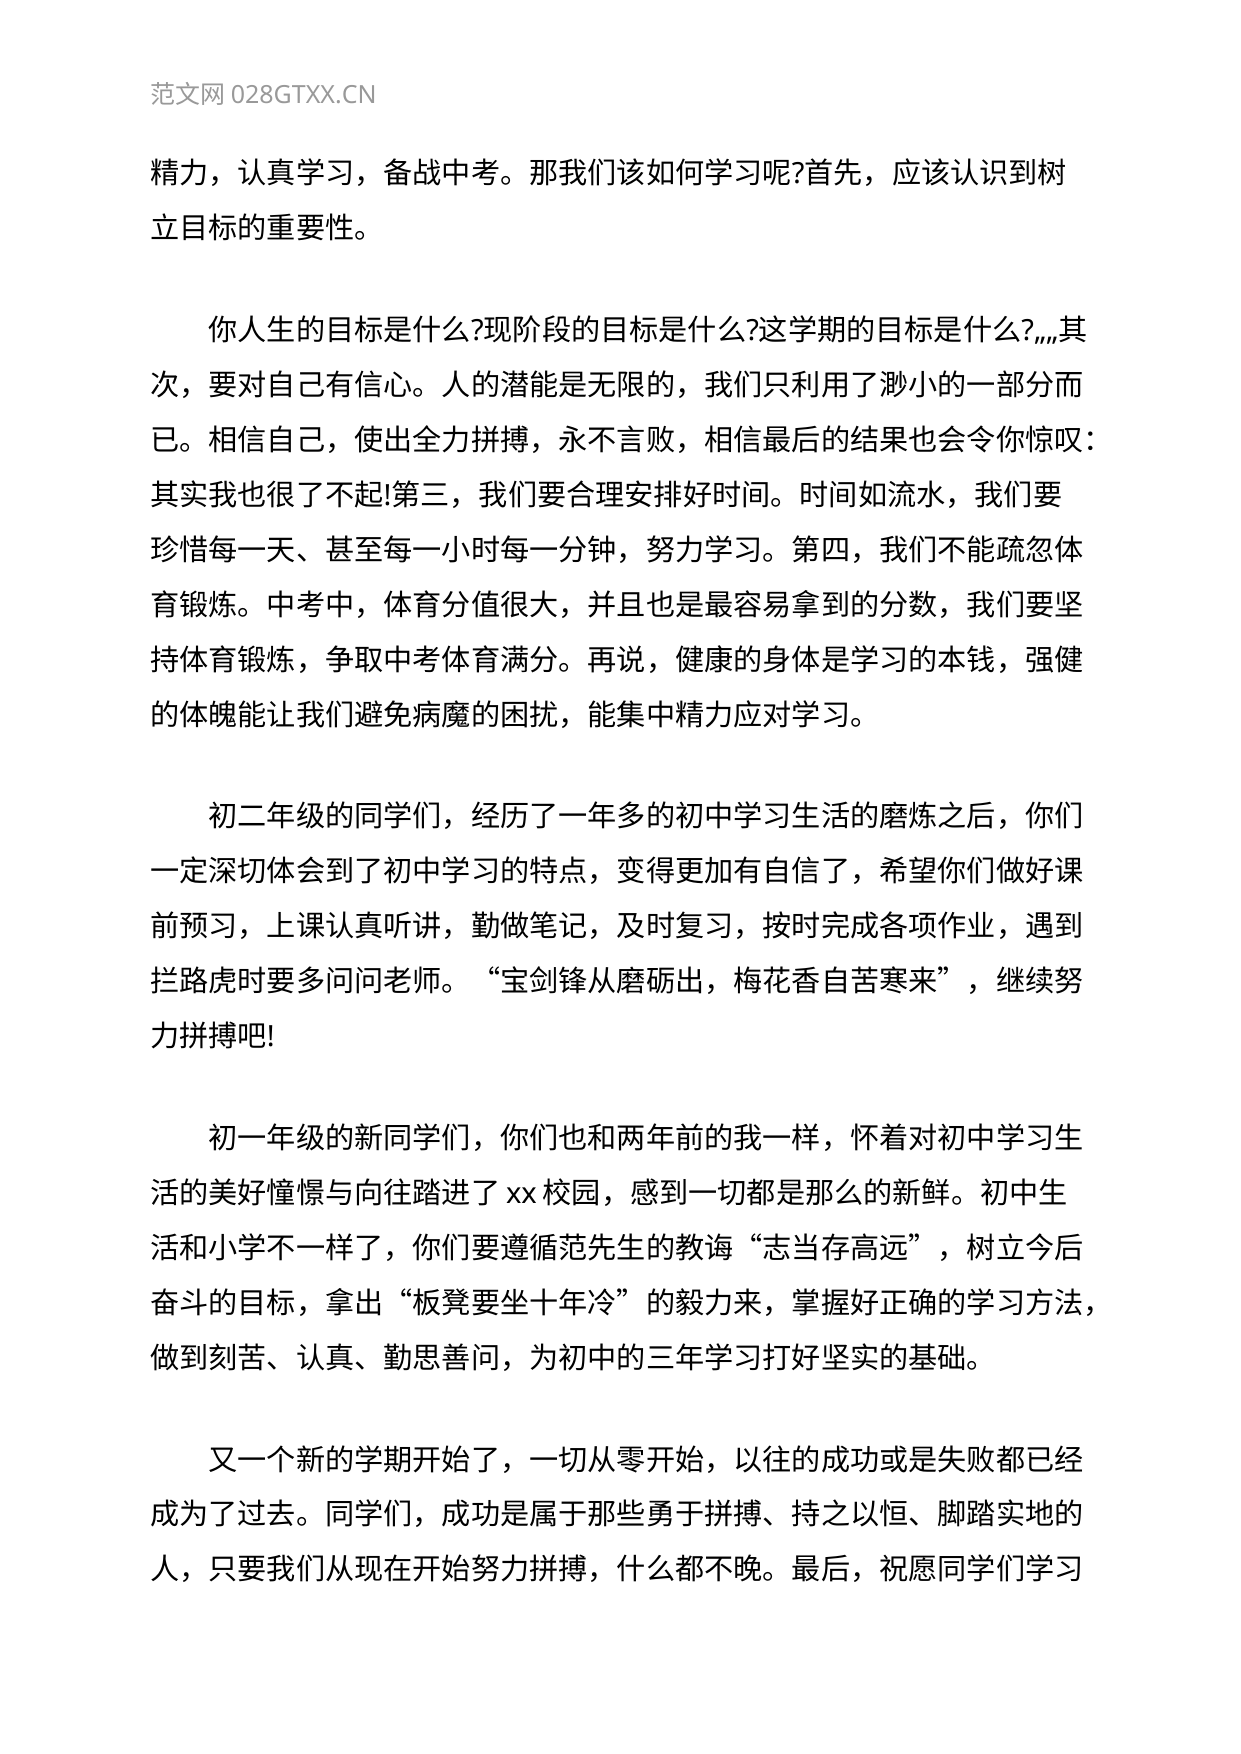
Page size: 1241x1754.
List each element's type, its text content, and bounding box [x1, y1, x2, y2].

text 你人生的目标是什么?现阶段的目标是什么?这学期的目标是什么?„„其次，要对自己有信心。人的潜能是无限的，我们只利用了渺小的一部分而已。相信自己，使出全力拼搏，永不言败，相信最后的结果也会令你惊叹：其实我也很了不起!第三，我们要合理安排好时间。时间如流水，我们要珍惜每一天、甚至每一小时每一分钟，努力学习。第四，我们不能疏忽体育锻炼。中考中，体育分值很大，并且也是最容易拿到的分数，我们要坚持体育锻炼，争取中考体育满分。再说，健康的身体是学习的本钱，强健的体魄能让我们避免病魔的困扰，能集中精力应对学习。 [150, 307, 1090, 733]
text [150, 1436, 1090, 1588]
text 初一年级的新同学们，你们也和两年前的我一样，怀着对初中学习生活的美好憧憬与向往踏进了xx校园，感到一切都是那么的新鲜。初中生活和小学不一样了，你们要遵循范先生的教诲“志当存高远”，树立今后奋斗的目标，拿出“板凳要坐十年冷”的毅力来，掌握好正确的学习方法，做到刻苦、认真、勤思善问，为初中的三年学习打好坚实的基础。 [150, 1114, 1090, 1377]
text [150, 150, 1090, 247]
text 初二年级的同学们，经历了一年多的初中学习生活的磨炼之后，你们一定深切体会到了初中学习的特点，变得更加有自信了，希望你们做好课前预习，上课认真听讲，勤做笔记，及时复习，按时完成各项作业，遇到拦路虎时要多问问老师。“宝剑锋从磨砺出，梅花香自苦寒来”，继续努力拼搏吧! [150, 793, 1090, 1055]
